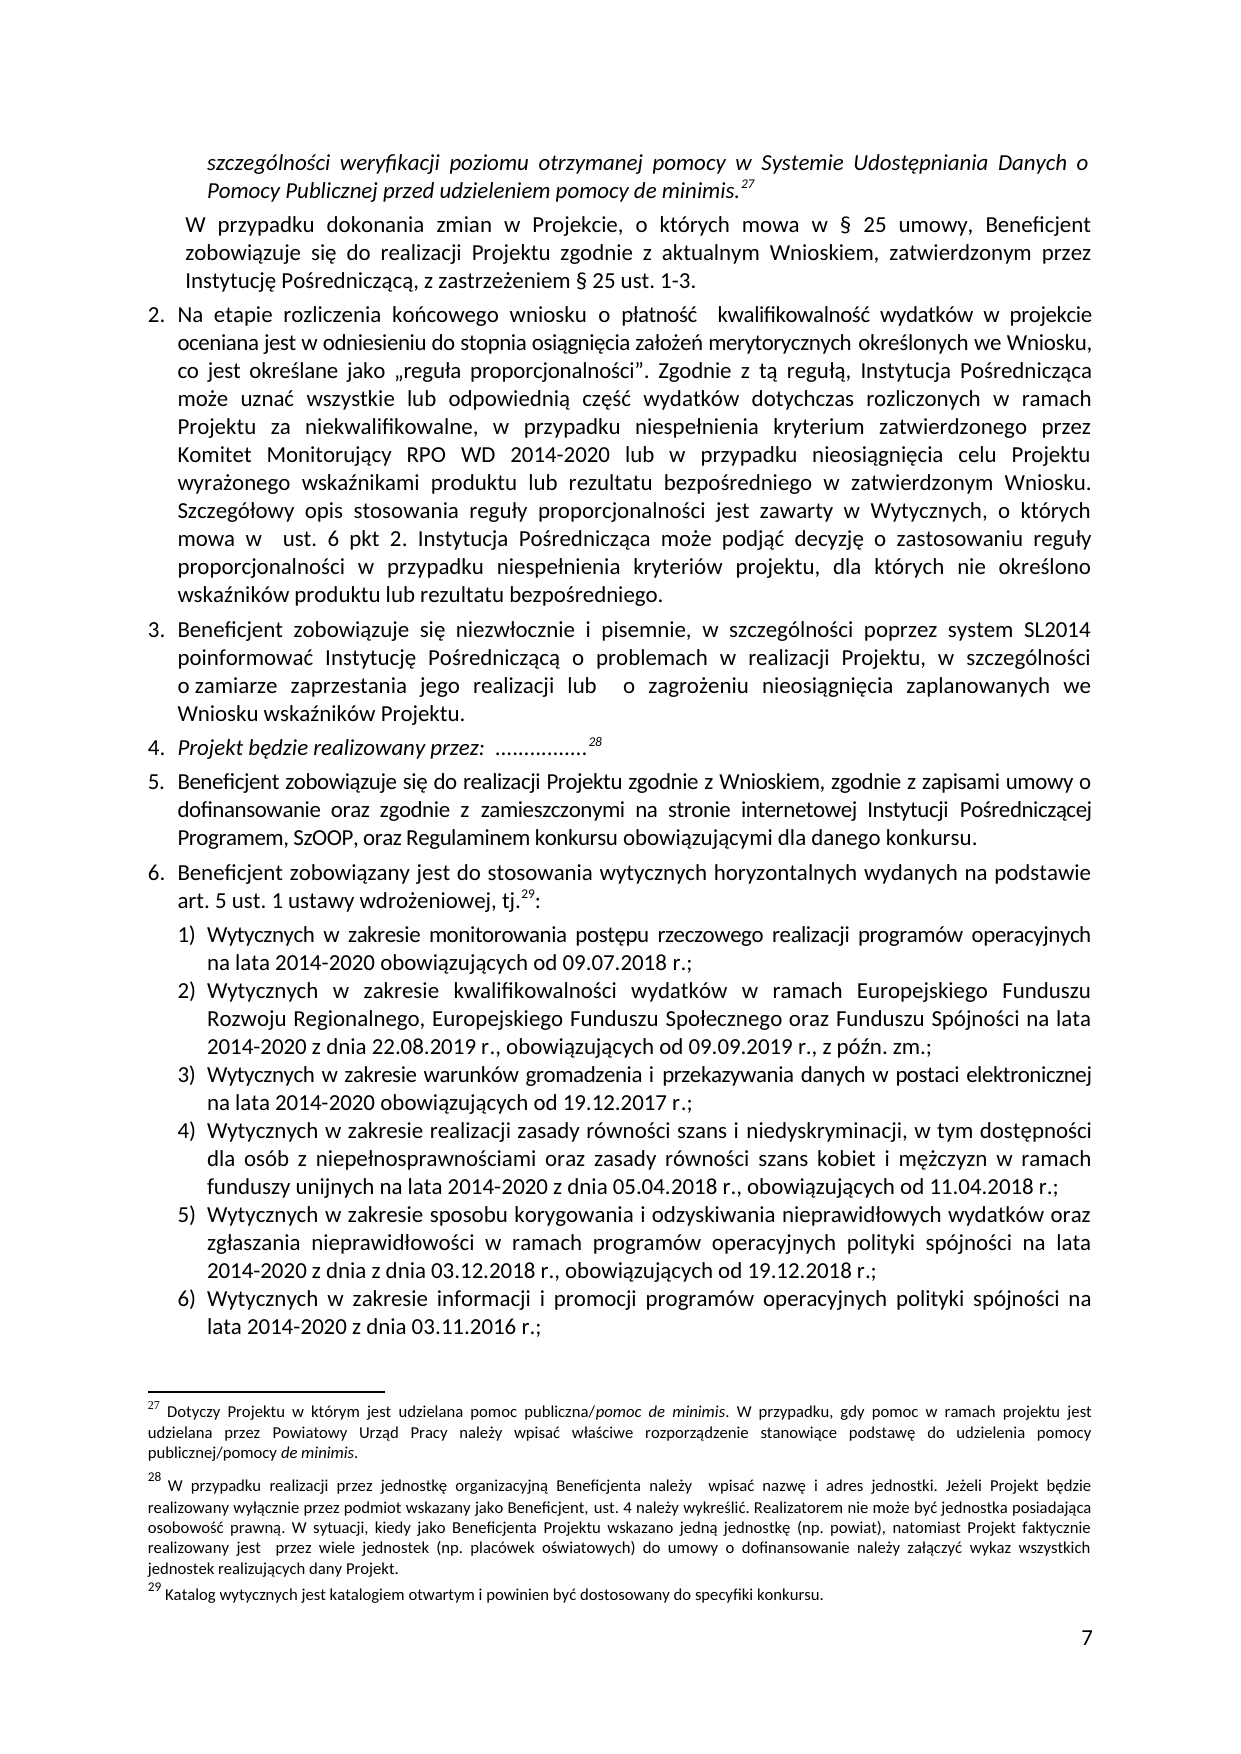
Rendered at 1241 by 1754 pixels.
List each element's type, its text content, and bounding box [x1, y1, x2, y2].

list Projekt będzie realizowany przez: ................ [148, 733, 1092, 761]
list Wytycznych w zakresie sposobu korygowania i odzyskiwania nieprawidłowych wydatków oraz zgłaszania nieprawidłowości w ramach programów operacyjnych polityki spójności na lata 2014-2020 z dnia z dnia 03.12.2018 r., obowiązujących od 19.12.2018 r.; [177, 1200, 1092, 1284]
list Wytycznych w zakresie kwalifikowalności wydatków w ramach Europejskiego Funduszu Rozwoju Regionalnego, Europejskiego Funduszu Społecznego oraz Funduszu Spójności na lata 2014-2020 z dnia 22.08.2019 r., obowiązujących od 09.09.2019 r., z późn. zm.; [177, 976, 1092, 1060]
list Beneficjent zobowiązuje się niezwłocznie i pisemnie, w szczególności poprzez system SL2014 poinformować Instytucję Pośredniczącą o problemach w realizacji Projektu, w szczególności o zamiarze zaprzestania jego realizacji lub o zagrożeniu nieosiągnięcia zaplanowanych we Wniosku wskaźników Projektu. [148, 615, 1092, 727]
list Wytycznych w zakresie realizacji zasady równości szans i niedyskryminacji, w tym dostępności dla osób z niepełnosprawnościami oraz zasady równości szans kobiet i mężczyzn w ramach funduszy unijnych na lata 2014-2020 z dnia 05.04.2018 r., obowiązujących od 11.04.2018 r.; [177, 1116, 1092, 1200]
text W przypadku dokonania zmian w Projekcie, o których mowa w § 25 umowy, Beneficjent zobowiązuje się do realizacji Projektu zgodnie z aktualnym Wnioskiem, zatwierdzonym przez Instytucję Pośredniczącą, z zastrzeżeniem § 25 ust. 1-3. [185, 210, 1092, 294]
list Wytycznych w zakresie informacji i promocji programów operacyjnych polityki spójności na lata 2014-2020 z dnia 03.11.2016 r.; [177, 1284, 1092, 1340]
list Beneficjent zobowiązuje się do realizacji Projektu zgodnie z Wnioskiem, zgodnie z zapisami umowy o dofinansowanie oraz zgodnie z zamieszczonymi na stronie internetowej Instytucji Pośredniczącej Programem, SzOOP, oraz Regulaminem konkursu obowiązującymi dla danego konkursu. [148, 767, 1092, 851]
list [177, 148, 1092, 204]
list Na etapie rozliczenia końcowego wniosku o płatność kwalifikowalność wydatków w projekcie oceniana jest w odniesieniu do stopnia osiągnięcia założeń merytorycznych określonych we Wniosku, co jest określane jako „reguła proporcjonalności”. Zgodnie z tą regułą, Instytucja Pośrednicząca może uznać wszystkie lub odpowiednią część wydatków dotychczas rozliczonych w ramach Projektu za niekwalifikowalne, w przypadku niespełnienia kryterium zatwierdzonego przez Komitet Monitorujący RPO WD 2014-2020 lub w przypadku nieosiągnięcia celu Projektu wyrażonego wskaźnikami produktu lub rezultatu bezpośredniego w zatwierdzonym Wniosku. Szczegółowy opis stosowania reguły proporcjonalności jest zawarty w Wytycznych, o których mowa w ust. 6 pkt 2. Instytucja Pośrednicząca może podjąć decyzję o zastosowaniu reguły proporcjonalności w przypadku niespełnienia kryteriów projektu, dla których nie określono wskaźników produktu lub rezultatu bezpośredniego. [148, 300, 1092, 608]
list Wytycznych w zakresie monitorowania postępu rzeczowego realizacji programów operacyjnych na lata 2014-2020 obowiązujących od 09.07.2018 r.; [177, 920, 1092, 976]
list Beneficjent zobowiązany jest do stosowania wytycznych horyzontalnych wydanych na podstawie art. 5 ust. 1 ustawy wdrożeniowej, tj.: [148, 858, 1092, 914]
list Wytycznych w zakresie warunków gromadzenia i przekazywania danych w postaci elektronicznej na lata 2014-2020 obowiązujących od 19.12.2017 r.; [177, 1060, 1092, 1116]
